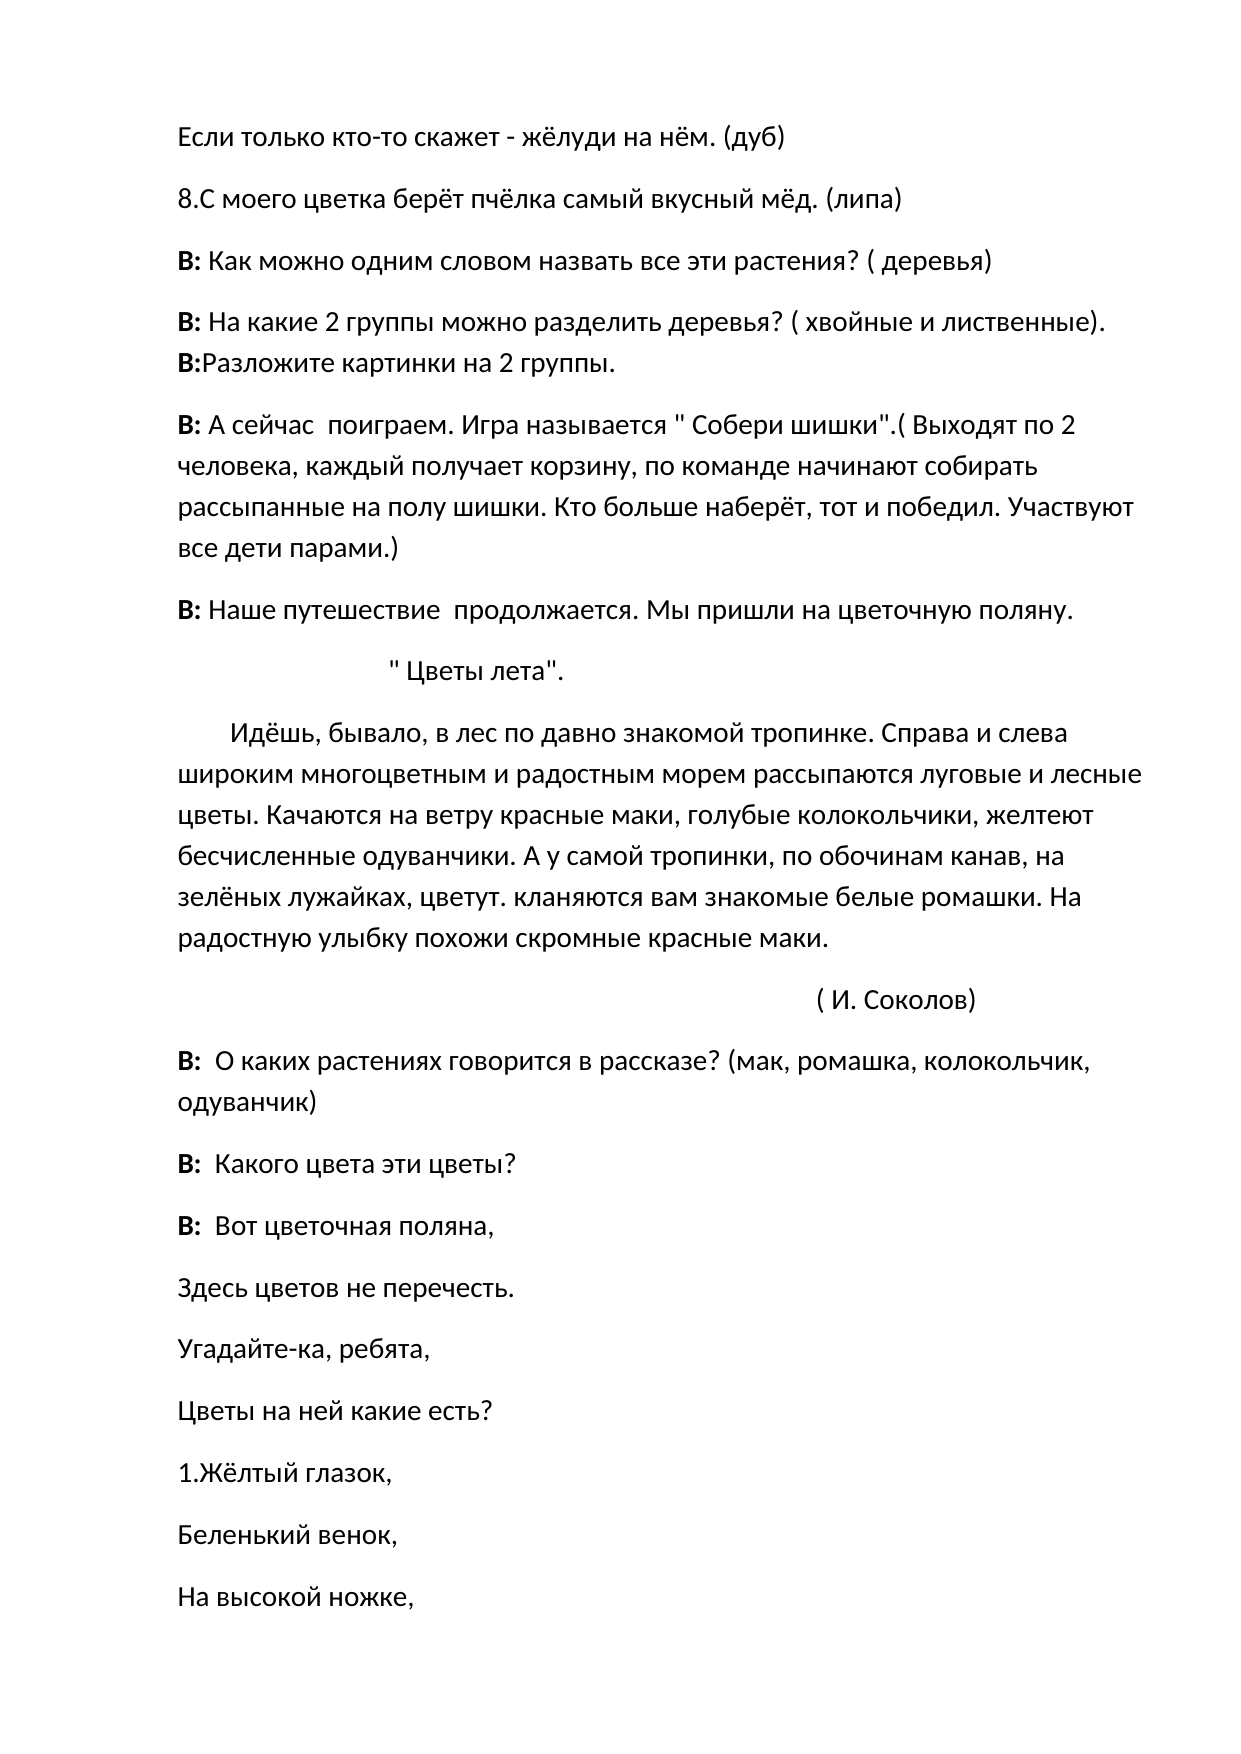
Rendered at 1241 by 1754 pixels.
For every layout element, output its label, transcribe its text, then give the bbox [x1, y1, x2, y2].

text Здесь цветов не перечесть. [177, 1269, 1152, 1304]
text Если только кто-то скажет - жёлуди на нём. (дуб) [177, 118, 1152, 154]
text В: А сейчас поиграем. Игра называется " Собери шишки".( Выходят по 2 человека, каждый получает корзину, по команде начинают собирать рассыпанные на полу шишки. Кто больше наберёт, тот и победил. Участвуют все дети парами.) [177, 406, 1152, 564]
text Идёшь, бывало, в лес по давно знакомой тропинке. Справа и слева широким многоцветным и радостным морем рассыпаются луговые и лесные цветы. Качаются на ветру красные маки, голубые колокольчики, желтеют бесчисленные одуванчики. А у самой тропинки, по обочинам канав, на зелёных лужайках, цветут. кланяются вам знакомые белые ромашки. На радостную улыбку похожи скромные красные маки. [177, 714, 1152, 954]
text Беленький венок, [177, 1516, 1152, 1551]
text Угадайте-ка, ребята, [177, 1331, 1152, 1366]
text 8.С моего цветка берёт пчёлка самый вкусный мёд. (липа) [177, 180, 1152, 216]
text В: Вот цветочная поляна, [177, 1207, 1152, 1243]
text В: На какие 2 группы можно разделить деревья? ( хвойные и лиственные). В:Разложите картинки на 2 группы. [177, 303, 1152, 380]
text В: О каких растениях говорится в рассказе? (мак, ромашка, колокольчик, одуванчик) [177, 1042, 1152, 1119]
text В: Наше путешествие продолжается. Мы пришли на цветочную поляну. [177, 591, 1152, 626]
text Цветы на ней какие есть? [177, 1392, 1152, 1428]
text В: Какого цвета эти цветы? [177, 1145, 1152, 1181]
text В: Как можно одним словом назвать все эти растения? ( деревья) [177, 242, 1152, 277]
text ( И. Соколов) [177, 981, 1152, 1016]
text " Цветы лета". [177, 652, 1152, 688]
text На высокой ножке, [177, 1578, 1152, 1613]
text 1.Жёлтый глазок, [177, 1454, 1152, 1490]
